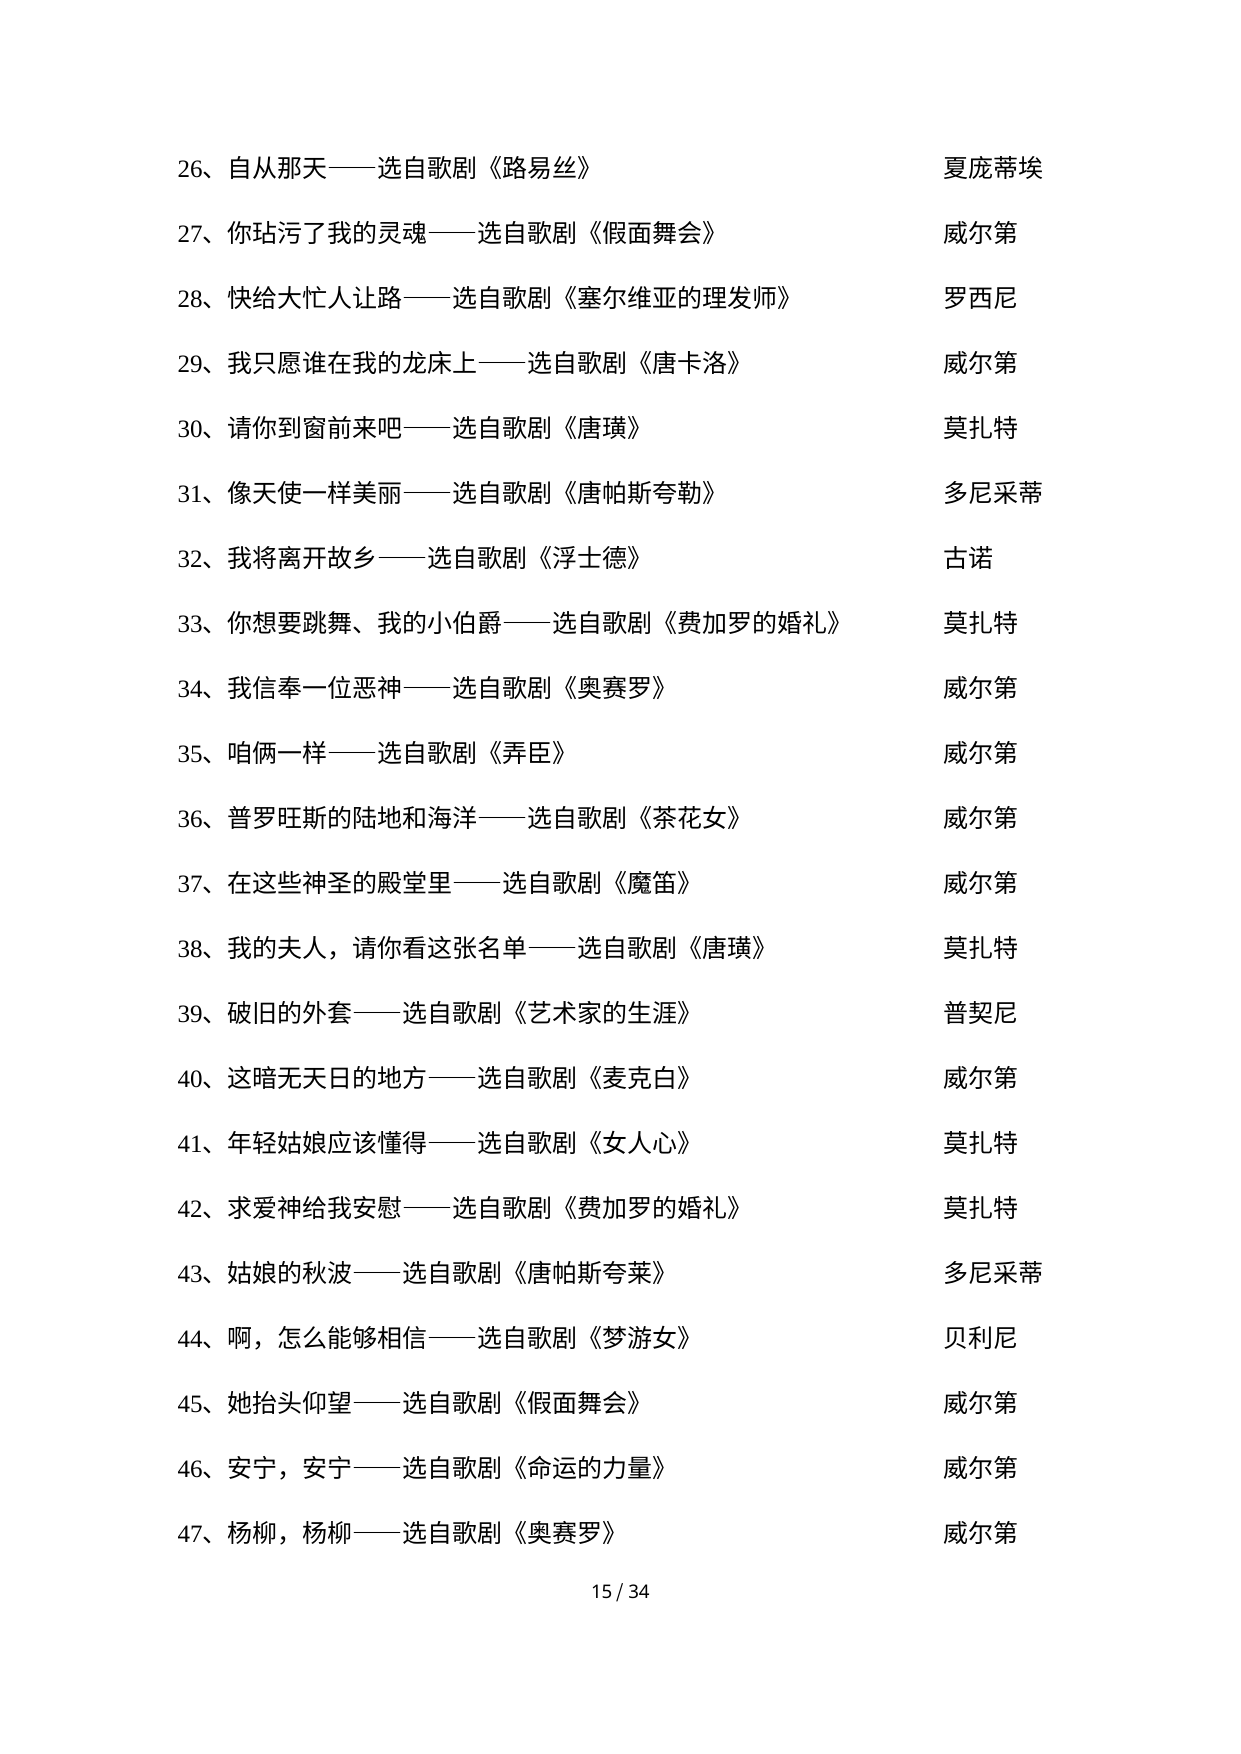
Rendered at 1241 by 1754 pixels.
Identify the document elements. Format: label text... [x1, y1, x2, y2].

text 46、安宁，安宁——选自歌剧《命运的力量》 威尔第 [177, 1434, 1063, 1499]
text 38、我的夫人，请你看这张名单——选自歌剧《唐璜》 莫扎特 [177, 914, 1063, 979]
text 34、我信奉一位恶神——选自歌剧《奥赛罗》 威尔第 [177, 654, 1063, 719]
text 32、我将离开故乡——选自歌剧《浮士德》 古诺 [177, 524, 1063, 589]
text 42、求爱神给我安慰——选自歌剧《费加罗的婚礼》 莫扎特 [177, 1174, 1063, 1239]
text 35、咱俩一样——选自歌剧《弄臣》 威尔第 [177, 719, 1063, 784]
text 47、杨柳，杨柳——选自歌剧《奥赛罗》 威尔第 [177, 1499, 1063, 1564]
text 30、请你到窗前来吧——选自歌剧《唐璜》 莫扎特 [177, 394, 1063, 459]
text 27、你玷污了我的灵魂——选自歌剧《假面舞会》 威尔第 [177, 199, 1063, 264]
text 33、你想要跳舞、我的小伯爵——选自歌剧《费加罗的婚礼》 莫扎特 [177, 589, 1063, 654]
text 26、自从那天——选自歌剧《路易丝》 夏庞蒂埃 [177, 134, 1063, 199]
text 45、她抬头仰望——选自歌剧《假面舞会》 威尔第 [177, 1369, 1063, 1434]
text 37、在这些神圣的殿堂里——选自歌剧《魔笛》 威尔第 [177, 849, 1063, 914]
text 41、年轻姑娘应该懂得——选自歌剧《女人心》 莫扎特 [177, 1109, 1063, 1174]
text 29、我只愿谁在我的龙床上——选自歌剧《唐卡洛》 威尔第 [177, 329, 1063, 394]
text 40、这暗无天日的地方——选自歌剧《麦克白》 威尔第 [177, 1044, 1063, 1109]
text 39、破旧的外套——选自歌剧《艺术家的生涯》 普契尼 [177, 979, 1063, 1044]
text 36、普罗旺斯的陆地和海洋——选自歌剧《茶花女》 威尔第 [177, 784, 1063, 849]
text 43、姑娘的秋波——选自歌剧《唐帕斯夸莱》 多尼采蒂 [177, 1239, 1063, 1304]
text 28、快给大忙人让路——选自歌剧《塞尔维亚的理发师》 罗西尼 [177, 264, 1063, 329]
text 31、像天使一样美丽——选自歌剧《唐帕斯夸勒》 多尼采蒂 [177, 459, 1063, 524]
text 44、啊，怎么能够相信——选自歌剧《梦游女》 贝利尼 [177, 1304, 1063, 1369]
